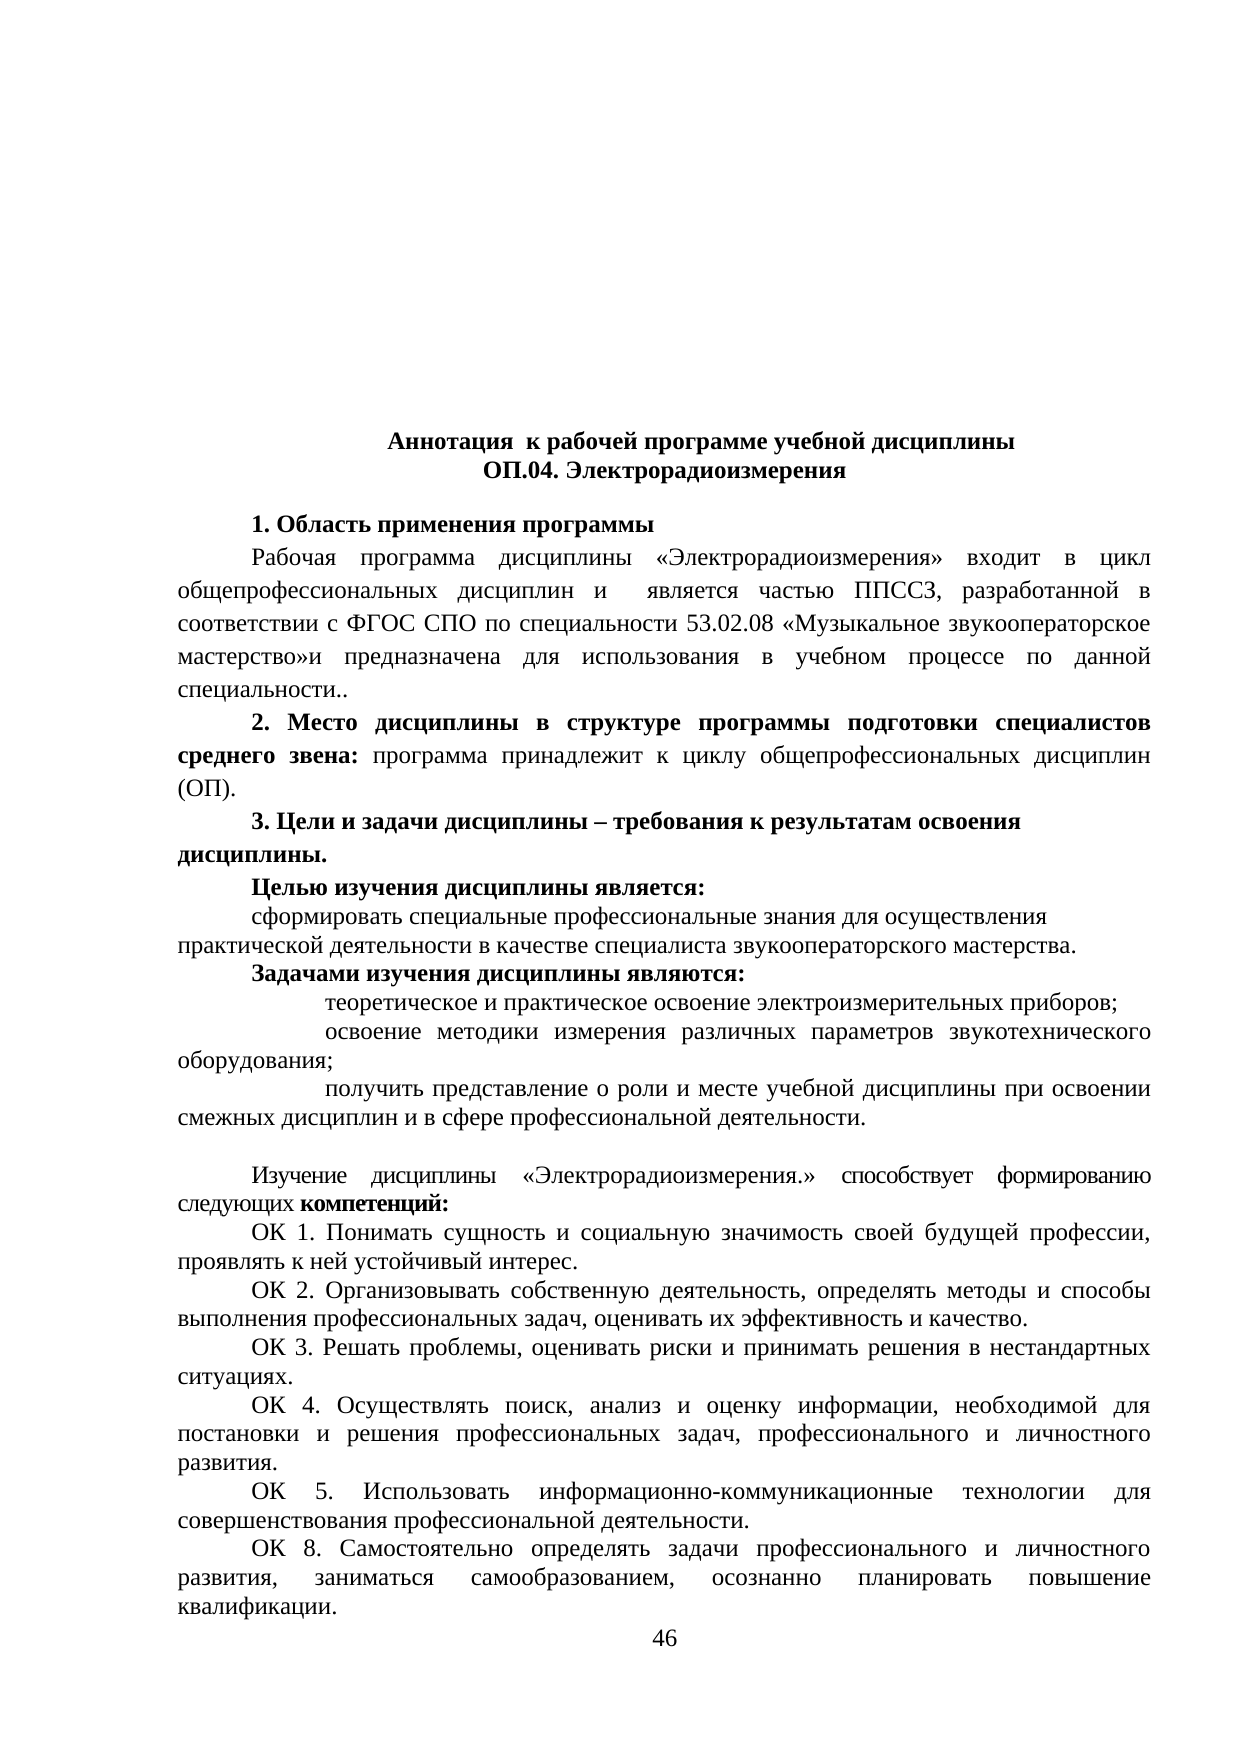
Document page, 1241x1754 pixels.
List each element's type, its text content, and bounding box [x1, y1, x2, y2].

text ОК 4. Осуществлять поиск, анализ и оценку информации, необходимой для постановки и решения профессиональных задач, профессионального и личностного развития. [177, 1390, 1152, 1476]
text ОК 3. Решать проблемы, оценивать риски и принимать решения в нестандартных ситуациях. [177, 1332, 1152, 1390]
text 1. Область применения программы [177, 509, 1152, 538]
text ОК 5. Использовать информационно-коммуникационные технологии для совершенствования профессиональной деятельности. [177, 1476, 1152, 1533]
text Изучение дисциплины «Электрорадиоизмерения.» способствует формированию следующих компетенций: [177, 1160, 1152, 1217]
text Рабочая программа дисциплины «Электрорадиоизмерения» входит в цикл общепрофессиональных дисциплин и является частью ППССЗ, разработанной в соответствии с ФГОС СПО по специальности 53.02.08 «Музыкальное звукооператорское мастерство»и предназначена для использования в учебном процессе по данной специальности.. [177, 542, 1152, 703]
text теоретическое и практическое освоение электроизмерительных приборов; [177, 987, 1152, 1016]
text Целью изучения дисциплины является: сформировать специальные профессиональные знания для осуществления практической деятельности в качестве специалиста звукооператорского мастерства. [177, 872, 1152, 958]
text ОП.04. Электрорадиоизмерения [177, 455, 1152, 484]
text ОК 2. Организовывать собственную деятельность, определять методы и способы выполнения профессиональных задач, оценивать их эффективность и качество. [177, 1275, 1152, 1332]
text ОК 8. Самостоятельно определять задачи профессионального и личностного развития, заниматься самообразованием, осознанно планировать повышение квалификации. [177, 1533, 1152, 1620]
text Задачами изучения дисциплины являются: [177, 958, 1152, 987]
text освоение методики измерения различных параметров звукотехнического оборудования; [177, 1016, 1152, 1073]
text ОК 1. Понимать сущность и социальную значимость своей будущей профессии, проявлять к ней устойчивый интерес. [177, 1217, 1152, 1275]
text получить представление о роли и месте учебной дисциплины при освоении смежных дисциплин и в сфере профессиональной деятельности. [177, 1073, 1152, 1131]
text 3. Цели и задачи дисциплины – требования к результатам освоения дисциплины. [177, 806, 1152, 868]
text Аннотация к рабочей программе учебной дисциплины [177, 426, 1152, 455]
text 2. Место дисциплины в структуре программы подготовки специалистов среднего звена: программа принадлежит к циклу общепрофессиональных дисциплин (ОП). [177, 707, 1152, 802]
